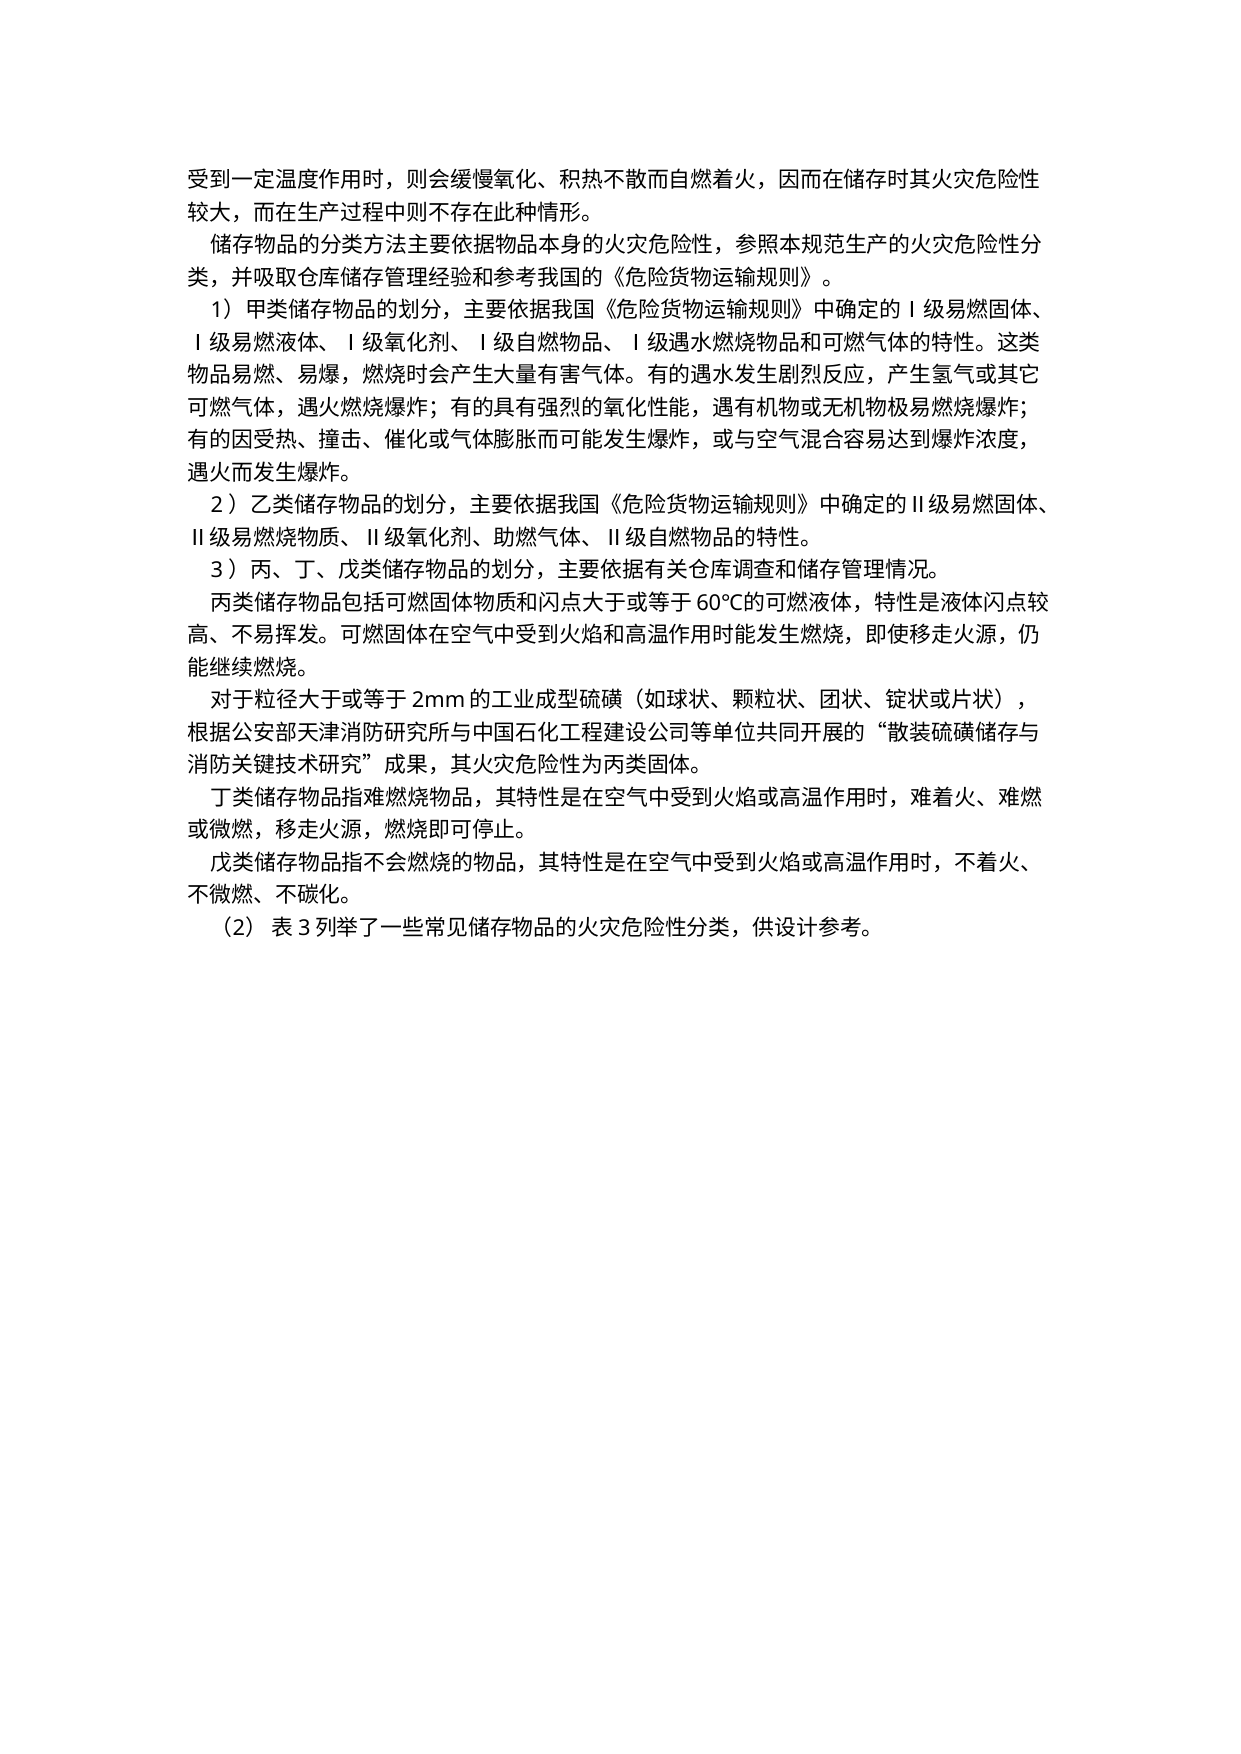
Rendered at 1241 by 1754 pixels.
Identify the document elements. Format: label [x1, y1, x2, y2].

text [187, 162, 1053, 942]
